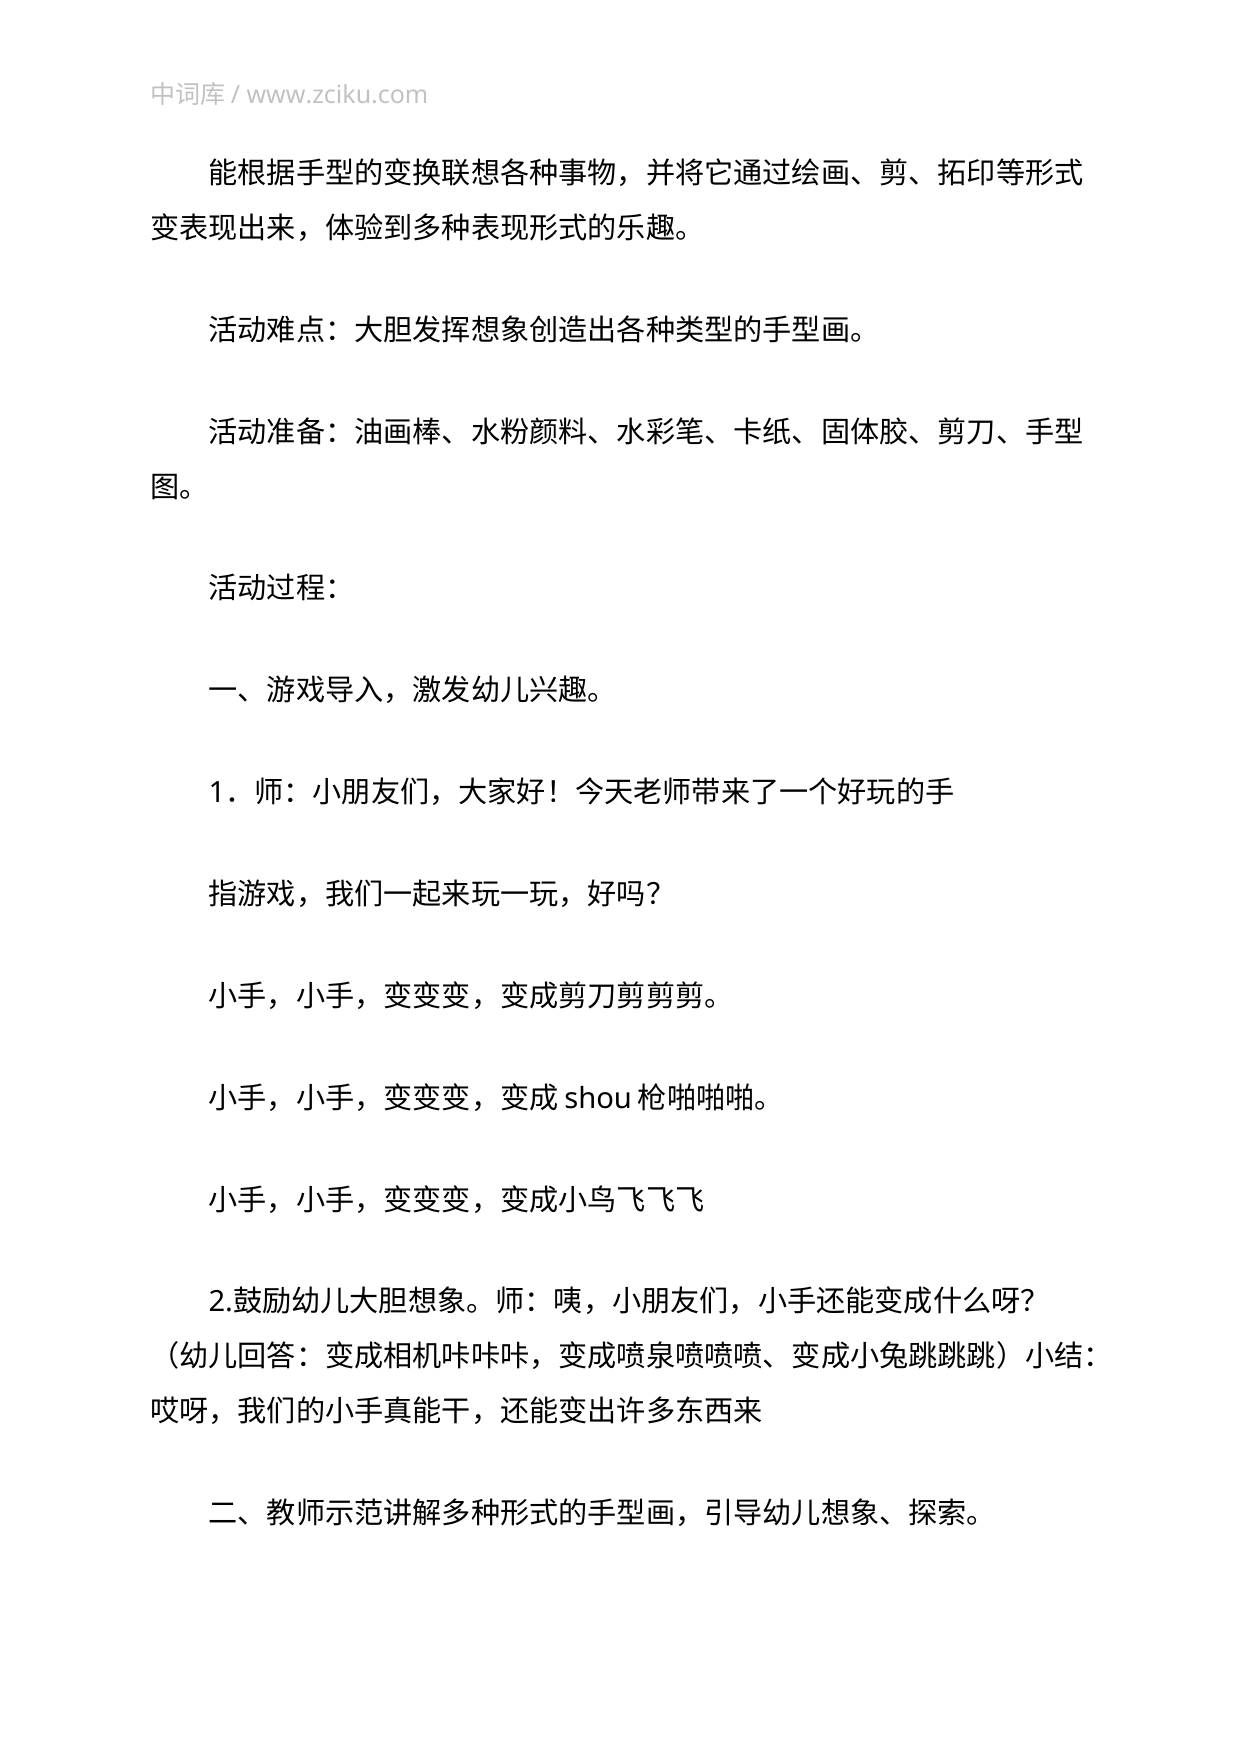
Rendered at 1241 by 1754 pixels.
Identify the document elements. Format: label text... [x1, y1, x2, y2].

text 小手，小手，变变变，变成小鸟飞飞飞 [150, 1176, 1090, 1218]
text 活动准备：油画棒、水粉颜料、水彩笔、卡纸、固体胶、剪刀、手型图。 [150, 408, 1090, 506]
text 活动难点：大胆发挥想象创造出各种类型的手型画。 [150, 307, 1090, 349]
text 2.鼓励幼儿大胆想象。师：咦，小朋友们，小手还能变成什么呀？（幼儿回答：变成相机咔咔咔，变成喷泉喷喷喷、变成小兔跳跳跳）小结：哎呀，我们的小手真能干，还能变出许多东西来 [150, 1278, 1090, 1430]
text 能根据手型的变换联想各种事物，并将它通过绘画、剪、拓印等形式变表现出来，体验到多种表现形式的乐趣。 [150, 150, 1090, 247]
text 1．师：小朋友们，大家好！今天老师带来了一个好玩的手 [150, 769, 1090, 811]
text 指游戏，我们一起来玩一玩，好吗？ [150, 871, 1090, 913]
text 一、游戏导入，激发幼儿兴趣。 [150, 667, 1090, 709]
text 活动过程： [150, 565, 1090, 607]
text 二、教师示范讲解多种形式的手型画，引导幼儿想象、探索。 [150, 1489, 1090, 1532]
text 小手，小手，变变变，变成剪刀剪剪剪。 [150, 972, 1090, 1015]
text 小手，小手，变变变，变成shou枪啪啪啪。 [150, 1074, 1090, 1117]
